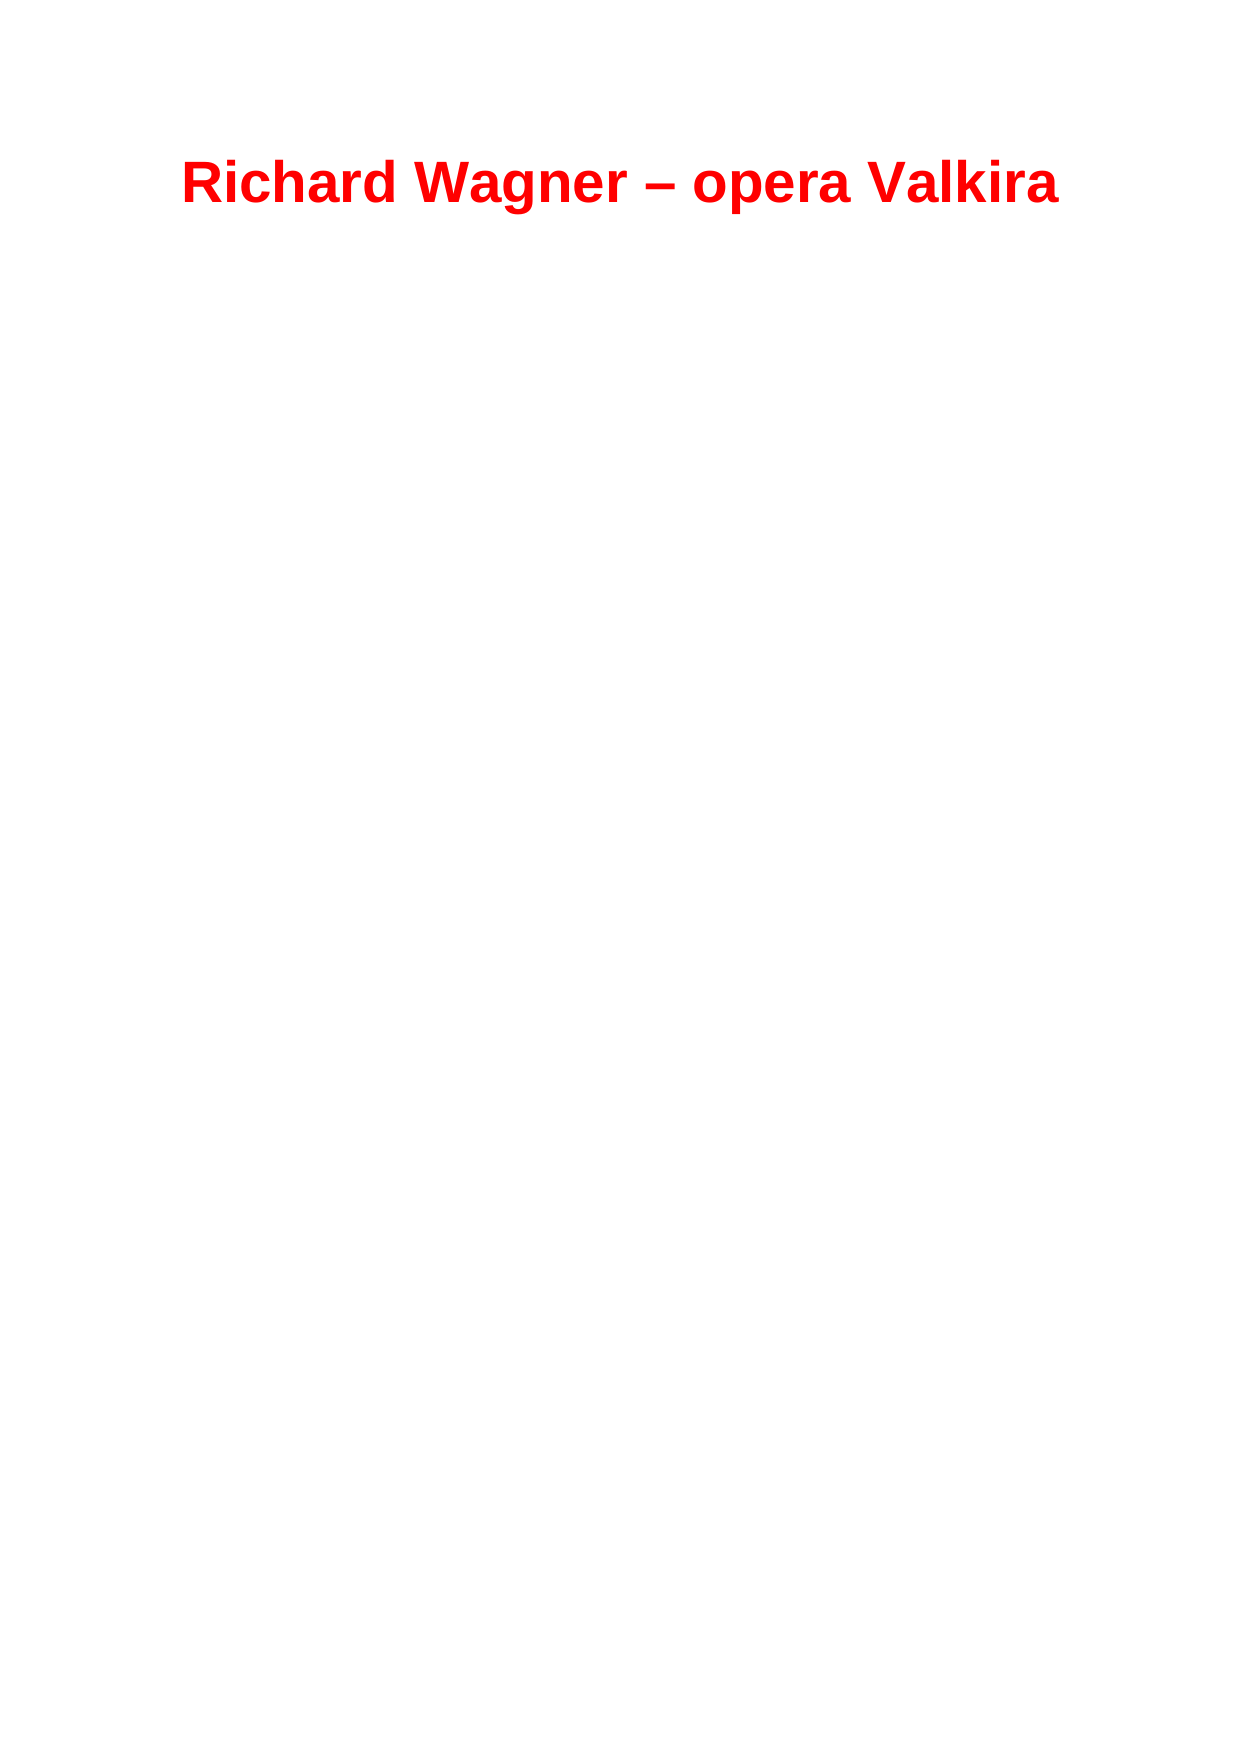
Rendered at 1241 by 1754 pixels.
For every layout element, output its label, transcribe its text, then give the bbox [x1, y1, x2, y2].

text Richard Wagner – opera Valkira [148, 148, 1093, 215]
